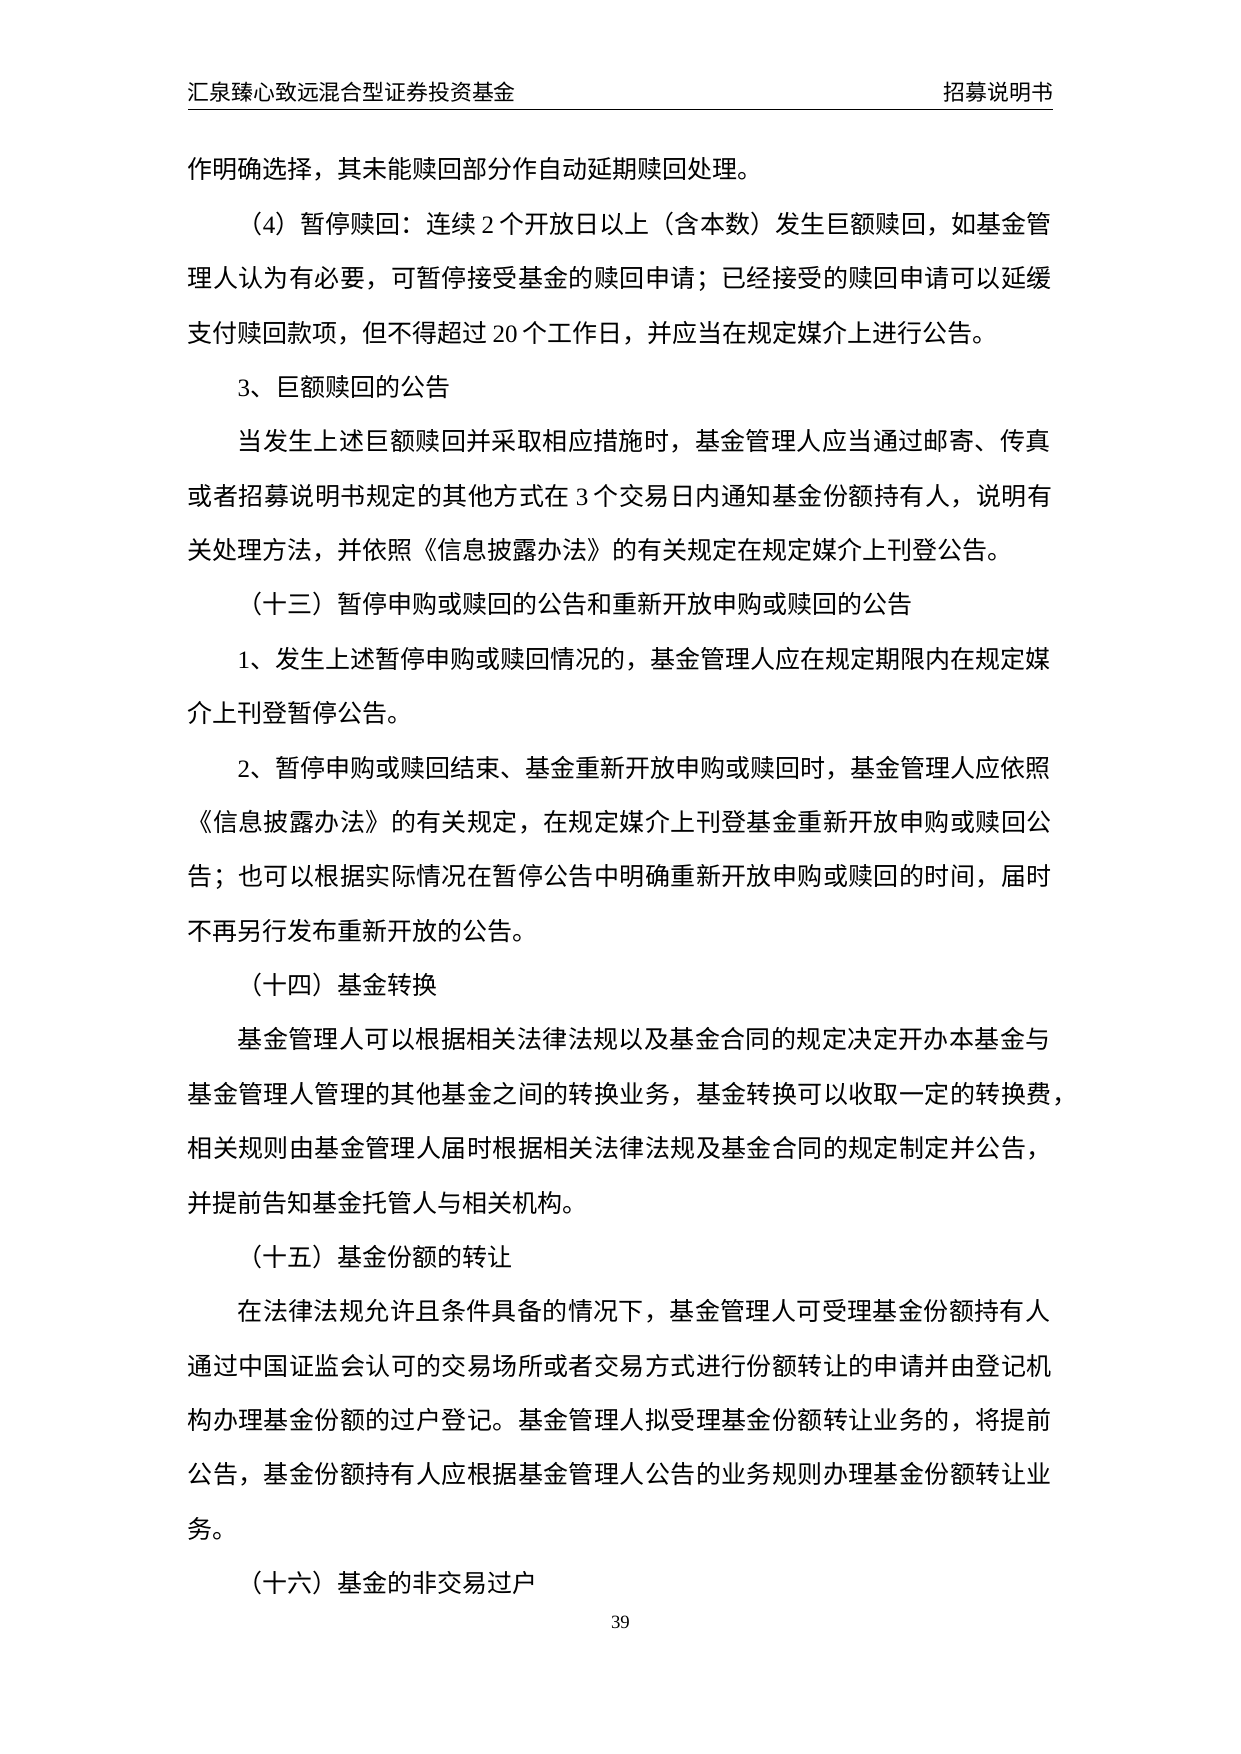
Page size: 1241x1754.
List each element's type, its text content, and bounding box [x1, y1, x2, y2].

text 在法律法规允许且条件具备的情况下，基金管理人可受理基金份额持有人通过中国证监会认可的交易场所或者交易方式进行份额转让的申请并由登记机构办理基金份额的过户登记。基金管理人拟受理基金份额转让业务的，将提前公告，基金份额持有人应根据基金管理人公告的业务规则办理基金份额转让业务。 [187, 1292, 1053, 1546]
text 2、暂停申购或赎回结束、基金重新开放申购或赎回时，基金管理人应依照《信息披露办法》的有关规定，在规定媒介上刊登基金重新开放申购或赎回公告；也可以根据实际情况在暂停公告中明确重新开放申购或赎回的时间，届时不再另行发布重新开放的公告。 [187, 748, 1053, 947]
text （十四）基金转换 [187, 966, 1053, 1002]
text （4）暂停赎回：连续2个开放日以上（含本数）发生巨额赎回，如基金管理人认为有必要，可暂停接受基金的赎回申请；已经接受的赎回申请可以延缓支付赎回款项，但不得超过20个工作日，并应当在规定媒介上进行公告。 [187, 204, 1053, 349]
text 基金管理人可以根据相关法律法规以及基金合同的规定决定开办本基金与基金管理人管理的其他基金之间的转换业务，基金转换可以收取一定的转换费，相关规则由基金管理人届时根据相关法律法规及基金合同的规定制定并公告，并提前告知基金托管人与相关机构。 [187, 1020, 1053, 1219]
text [187, 150, 1053, 186]
text 3、巨额赎回的公告 [187, 367, 1053, 404]
text 当发生上述巨额赎回并采取相应措施时，基金管理人应当通过邮寄、传真或者招募说明书规定的其他方式在3个交易日内通知基金份额持有人，说明有关处理方法，并依照《信息披露办法》的有关规定在规定媒介上刊登公告。 [187, 422, 1053, 567]
text （十六）基金的非交易过户 [187, 1564, 1053, 1600]
text （十五）基金份额的转让 [187, 1237, 1053, 1274]
text （十三）暂停申购或赎回的公告和重新开放申购或赎回的公告 [187, 585, 1053, 621]
text 1、发生上述暂停申购或赎回情况的，基金管理人应在规定期限内在规定媒介上刊登暂停公告。 [187, 639, 1053, 730]
